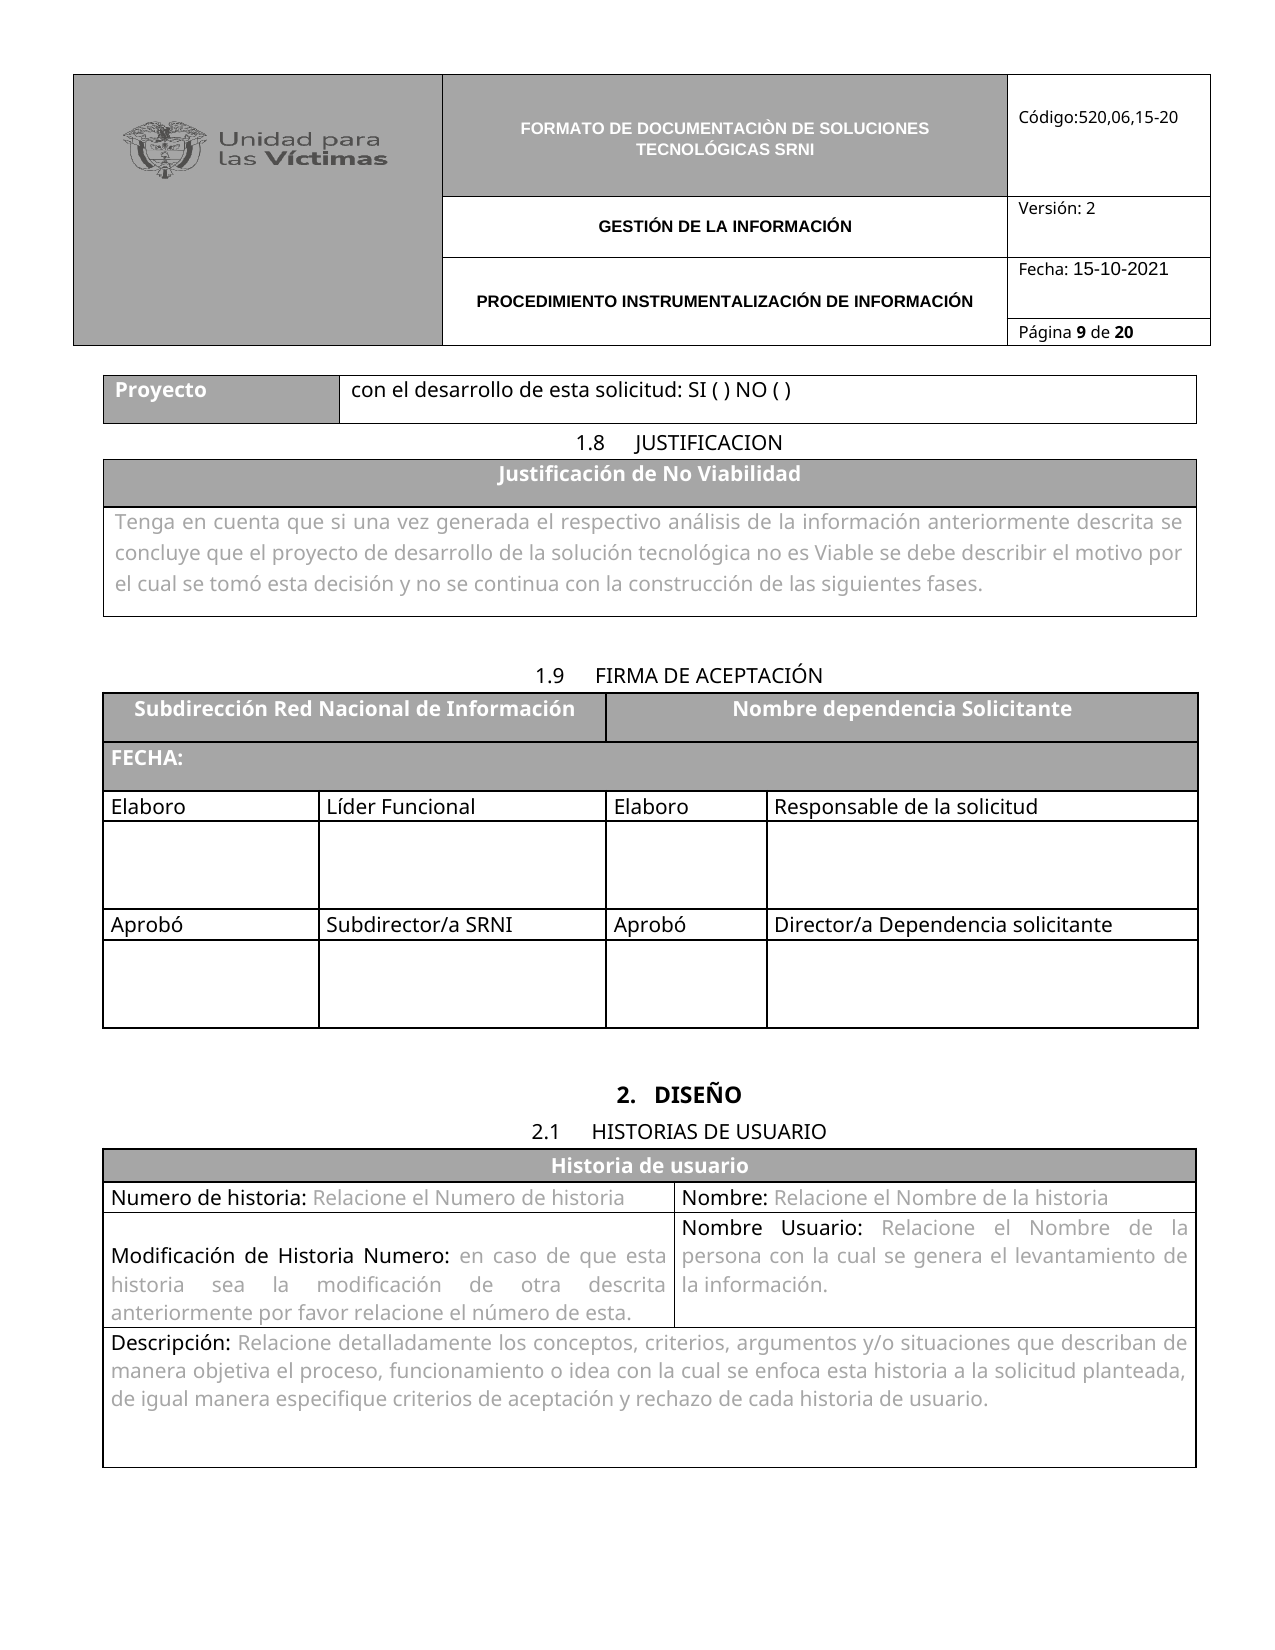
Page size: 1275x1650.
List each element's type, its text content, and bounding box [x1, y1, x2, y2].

table_header Subdirección Red Nacional de Información [104, 694, 605, 741]
table_cell [768, 822, 1197, 908]
table_cell Subdirector/a SRNI [320, 910, 605, 939]
table_cell [607, 941, 766, 1027]
table_cell [768, 941, 1197, 1027]
table_cell Modificación de Historia Numero: en caso de que esta historia sea la modificación de otra descrita anteriormente por favor relacione el número de esta. [104, 1213, 674, 1327]
table_cell Responsable de la solicitud [768, 792, 1197, 820]
text DISEÑO [177, 1079, 1181, 1110]
table_header Historia de usuario [104, 1150, 1195, 1181]
table_cell [320, 941, 605, 1027]
table_header Luego de verificar el análisis de los requisitos y requerimientos es viable continuar con el desarrollo de esta solicitud: SI ( ) NO ( ) [340, 376, 1196, 423]
subtitle Historias de Usuario [177, 1117, 1181, 1146]
table_cell Aprobó [104, 910, 318, 939]
table_cell Descripción: Relacione detalladamente los conceptos, criterios, argumentos y/o situaciones que describan de manera objetiva el proceso, funcionamiento o idea con la cual se enfoca esta historia a la solicitud planteada, de igual manera especifique criterios de aceptación y rechazo de cada historia de usuario. [104, 1328, 1195, 1467]
table_cell Tenga en cuenta que si una vez generada el respectivo análisis de la información anteriormente descrita se concluye que el proyecto de desarrollo de la solución tecnológica no es Viable se debe describir el motivo por el cual se tomó esta decisión y no se continua con la construcción de las siguientes fases. [104, 508, 1196, 616]
table_cell FECHA: [104, 743, 1197, 790]
table_header Justificación de No Viabilidad [104, 460, 1196, 506]
table_cell Nombre: Relacione el Nombre de la historia [675, 1183, 1195, 1212]
subtitle Firma de Aceptación [177, 661, 1181, 689]
table_cell Elaboro [104, 792, 318, 820]
table_header Nombre dependencia Solicitante [607, 694, 1197, 741]
table_cell Numero de historia: Relacione el Numero de historia [104, 1183, 674, 1212]
table_cell [607, 822, 766, 908]
table_header Viabilidad del Proyecto [104, 376, 339, 423]
table_cell Nombre Usuario: Relacione el Nombre de la persona con la cual se genera el levantamiento de la información. [675, 1213, 1195, 1327]
table_cell Elaboro [607, 792, 766, 820]
subtitle justificacion [177, 428, 1181, 456]
table_cell [320, 822, 605, 908]
table_cell [104, 822, 318, 908]
table_cell Aprobó [607, 910, 766, 939]
table_cell Director/a Dependencia solicitante [768, 910, 1197, 939]
table_cell [104, 941, 318, 1027]
table_cell Líder Funcional [320, 792, 605, 820]
picture [119, 118, 397, 183]
